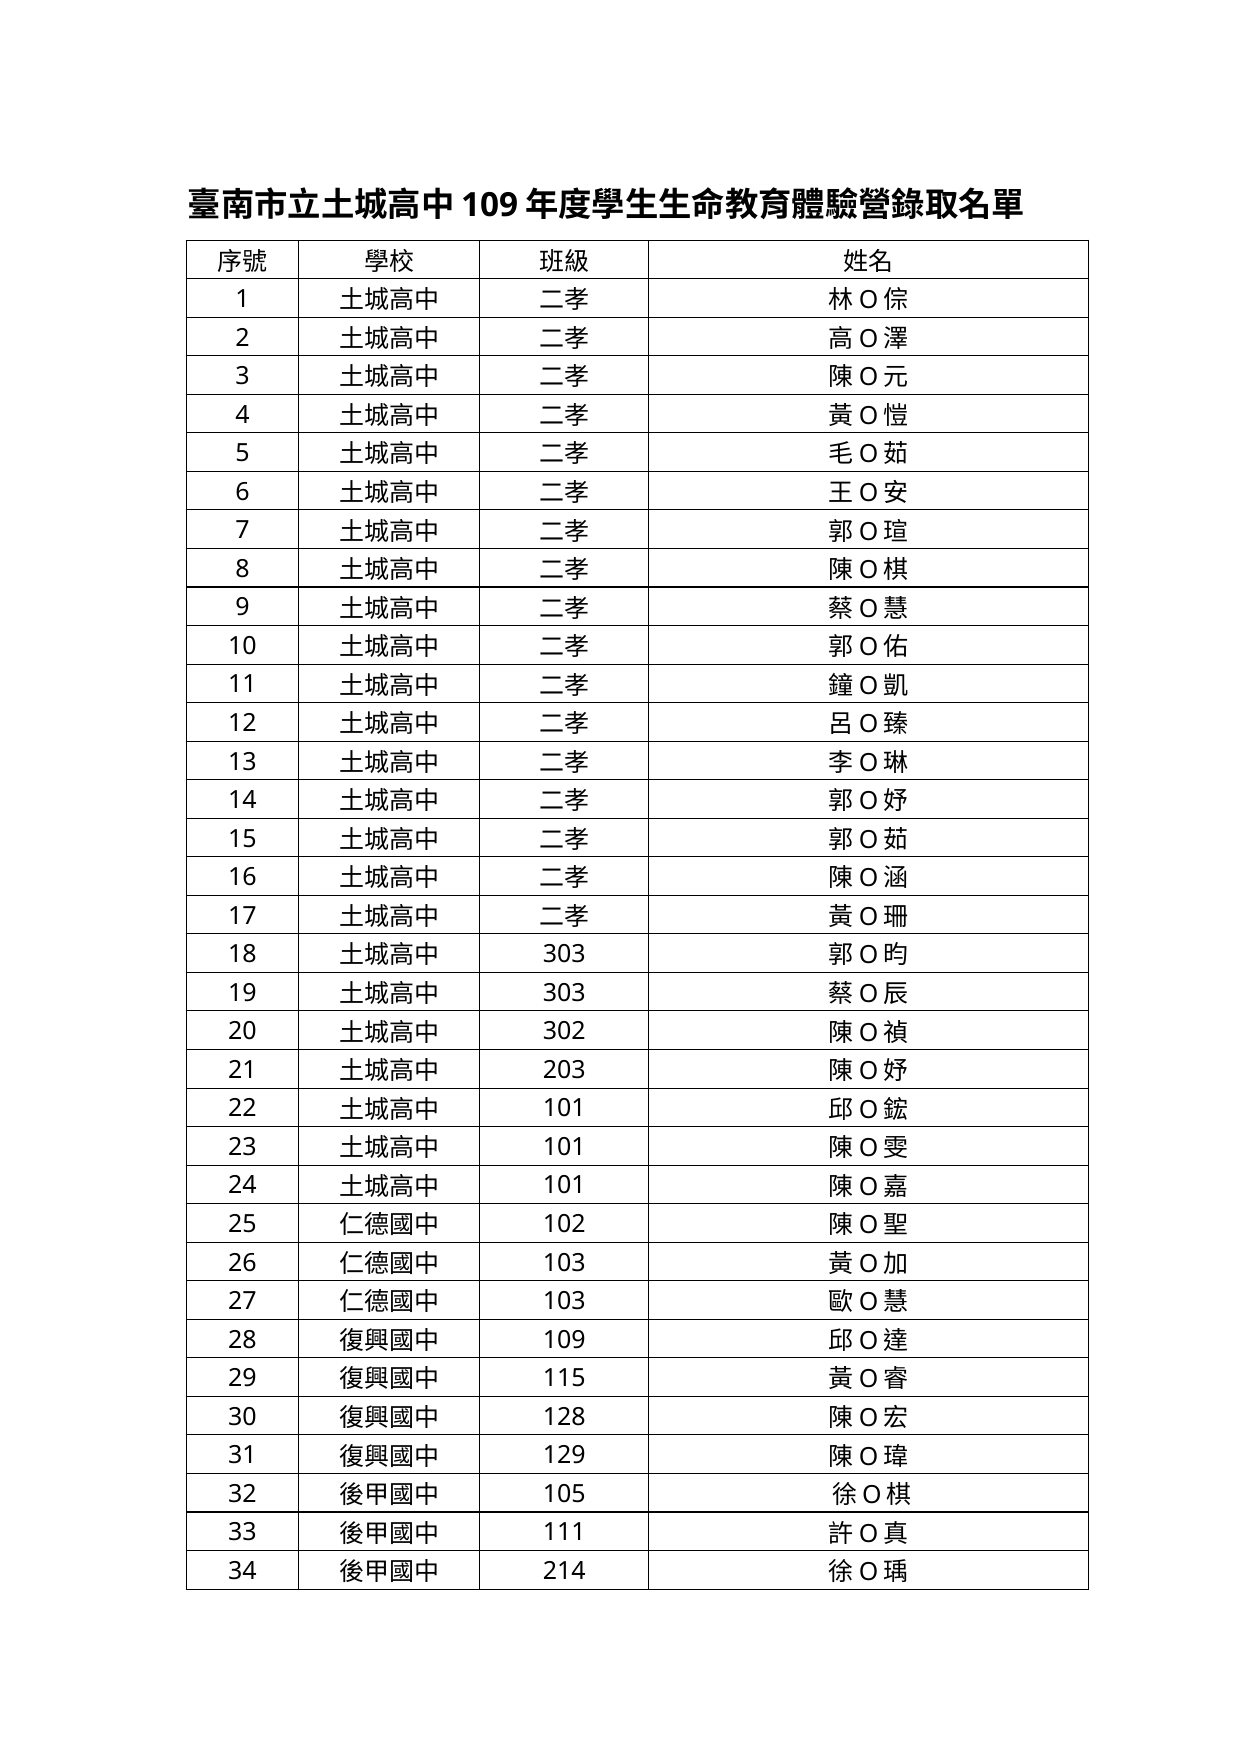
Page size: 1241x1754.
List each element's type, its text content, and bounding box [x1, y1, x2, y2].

table_cell 24 [187, 1166, 298, 1203]
table_cell 林O倧 [649, 279, 1088, 317]
table_cell 8 [187, 549, 298, 586]
table_cell 27 [187, 1281, 298, 1319]
table_cell 土城高中 [299, 472, 479, 509]
table_cell 復興國中 [299, 1435, 479, 1473]
table_cell 二孝 [480, 356, 648, 394]
table_cell 25 [187, 1204, 298, 1242]
table_cell 22 [187, 1089, 298, 1126]
table_cell 土城高中 [299, 318, 479, 355]
table_cell 214 [480, 1551, 648, 1588]
table_cell 黃O愷 [649, 395, 1088, 432]
table_cell 19 [187, 973, 298, 1010]
table_cell 後甲國中 [299, 1551, 479, 1588]
table_cell 仁德國中 [299, 1281, 479, 1319]
table_cell 土城高中 [299, 356, 479, 394]
table_cell 303 [480, 973, 648, 1010]
table_cell 陳O棋 [649, 549, 1088, 586]
table_cell 二孝 [480, 626, 648, 663]
table_cell 土城高中 [299, 742, 479, 779]
table_cell 陳O宏 [649, 1397, 1088, 1434]
table_cell 6 [187, 472, 298, 509]
table_cell 陳O禎 [649, 1011, 1088, 1049]
table_cell 二孝 [480, 510, 648, 548]
table_cell 二孝 [480, 857, 648, 895]
table_cell 土城高中 [299, 588, 479, 625]
table_cell 103 [480, 1281, 648, 1319]
table_cell 鐘O凱 [649, 665, 1088, 702]
table_cell 101 [480, 1089, 648, 1126]
table_cell 土城高中 [299, 1050, 479, 1087]
table_cell 128 [480, 1397, 648, 1434]
table_cell 二孝 [480, 780, 648, 818]
table_header 班級 [480, 241, 648, 278]
table_cell 101 [480, 1166, 648, 1203]
table_cell 33 [187, 1513, 298, 1550]
table_cell 後甲國中 [299, 1513, 479, 1550]
table_cell 15 [187, 819, 298, 856]
table_cell 二孝 [480, 588, 648, 625]
table_cell 土城高中 [299, 703, 479, 741]
table_cell 王O安 [649, 472, 1088, 509]
table_cell 郭O妤 [649, 780, 1088, 818]
table_cell 土城高中 [299, 1011, 479, 1049]
table_cell 陳O瑋 [649, 1435, 1088, 1473]
table_cell 105 [480, 1474, 648, 1511]
table_cell 二孝 [480, 742, 648, 779]
table_cell 二孝 [480, 472, 648, 509]
table_cell 呂O臻 [649, 703, 1088, 741]
table_cell 28 [187, 1320, 298, 1357]
table_cell 12 [187, 703, 298, 741]
table_cell 1 [187, 279, 298, 317]
table_cell 毛O茹 [649, 433, 1088, 471]
table_cell 陳O雯 [649, 1127, 1088, 1164]
table_cell 郭O佑 [649, 626, 1088, 663]
table_cell 土城高中 [299, 433, 479, 471]
table_cell 101 [480, 1127, 648, 1164]
table_cell 土城高中 [299, 934, 479, 972]
table_header 姓名 [649, 241, 1088, 278]
table_cell 18 [187, 934, 298, 972]
table_cell 復興國中 [299, 1320, 479, 1357]
table_cell 7 [187, 510, 298, 548]
table_cell 二孝 [480, 318, 648, 355]
table_cell 黃O睿 [649, 1358, 1088, 1396]
table_header 序號 [187, 241, 298, 278]
table_cell 23 [187, 1127, 298, 1164]
table_cell 203 [480, 1050, 648, 1087]
table_cell 13 [187, 742, 298, 779]
table_cell 二孝 [480, 896, 648, 933]
table_cell 103 [480, 1243, 648, 1280]
table_cell 30 [187, 1397, 298, 1434]
table_cell 9 [187, 588, 298, 625]
table_cell 10 [187, 626, 298, 663]
table_cell 高O澤 [649, 318, 1088, 355]
table_cell 11 [187, 665, 298, 702]
table_cell 郭O昀 [649, 934, 1088, 972]
table_header 學校 [299, 241, 479, 278]
table_cell 土城高中 [299, 626, 479, 663]
table_cell 土城高中 [299, 549, 479, 586]
table_cell 仁德國中 [299, 1204, 479, 1242]
table_cell 土城高中 [299, 896, 479, 933]
table_cell 129 [480, 1435, 648, 1473]
table_cell 二孝 [480, 703, 648, 741]
table_cell 郭O茹 [649, 819, 1088, 856]
table_cell 31 [187, 1435, 298, 1473]
table_cell 李O琳 [649, 742, 1088, 779]
table_cell 土城高中 [299, 819, 479, 856]
table_cell 黃O珊 [649, 896, 1088, 933]
table_cell 復興國中 [299, 1397, 479, 1434]
table_cell 二孝 [480, 819, 648, 856]
table_cell 蔡O慧 [649, 588, 1088, 625]
text 臺南市立土城高中109年度學生生命教育體驗營錄取名單 [187, 164, 1167, 239]
table_cell 二孝 [480, 279, 648, 317]
table_cell 陳O涵 [649, 857, 1088, 895]
table_cell 土城高中 [299, 780, 479, 818]
table_cell 115 [480, 1358, 648, 1396]
table_cell 陳O妤 [649, 1050, 1088, 1087]
table_cell 111 [480, 1513, 648, 1550]
table_cell 後甲國中 [299, 1474, 479, 1511]
table_cell 二孝 [480, 395, 648, 432]
table_cell 4 [187, 395, 298, 432]
table_cell 郭O瑄 [649, 510, 1088, 548]
table_cell 徐O瑀 [649, 1551, 1088, 1588]
table_cell 16 [187, 857, 298, 895]
table_cell 5 [187, 433, 298, 471]
table_cell 土城高中 [299, 1089, 479, 1126]
table_cell 土城高中 [299, 1166, 479, 1203]
table_cell 32 [187, 1474, 298, 1511]
table_cell 34 [187, 1551, 298, 1588]
table_cell 土城高中 [299, 857, 479, 895]
table_cell 復興國中 [299, 1358, 479, 1396]
table_cell 陳O嘉 [649, 1166, 1088, 1203]
table_cell 17 [187, 896, 298, 933]
table_cell 邱O鋐 [649, 1089, 1088, 1126]
table_cell 陳O聖 [649, 1204, 1088, 1242]
table_cell 303 [480, 934, 648, 972]
table_cell 二孝 [480, 665, 648, 702]
table_cell 3 [187, 356, 298, 394]
table_cell 歐O慧 [649, 1281, 1088, 1319]
table_cell 2 [187, 318, 298, 355]
table_cell 102 [480, 1204, 648, 1242]
table_cell 土城高中 [299, 665, 479, 702]
table_cell 21 [187, 1050, 298, 1087]
table_cell 土城高中 [299, 1127, 479, 1164]
table_cell 109 [480, 1320, 648, 1357]
table_cell 土城高中 [299, 973, 479, 1010]
table_cell 徐O棋 [649, 1474, 1088, 1511]
table_cell 蔡O辰 [649, 973, 1088, 1010]
table_cell 29 [187, 1358, 298, 1396]
table_cell 土城高中 [299, 510, 479, 548]
table_cell 二孝 [480, 549, 648, 586]
table_cell 302 [480, 1011, 648, 1049]
table_cell 許O真 [649, 1513, 1088, 1550]
table_cell 20 [187, 1011, 298, 1049]
table_cell 仁德國中 [299, 1243, 479, 1280]
table_cell 土城高中 [299, 279, 479, 317]
table_cell 二孝 [480, 433, 648, 471]
table_cell 26 [187, 1243, 298, 1280]
table_cell 邱O達 [649, 1320, 1088, 1357]
table_cell 14 [187, 780, 298, 818]
table_cell 陳O元 [649, 356, 1088, 394]
table_cell 黃O加 [649, 1243, 1088, 1280]
table_cell 土城高中 [299, 395, 479, 432]
